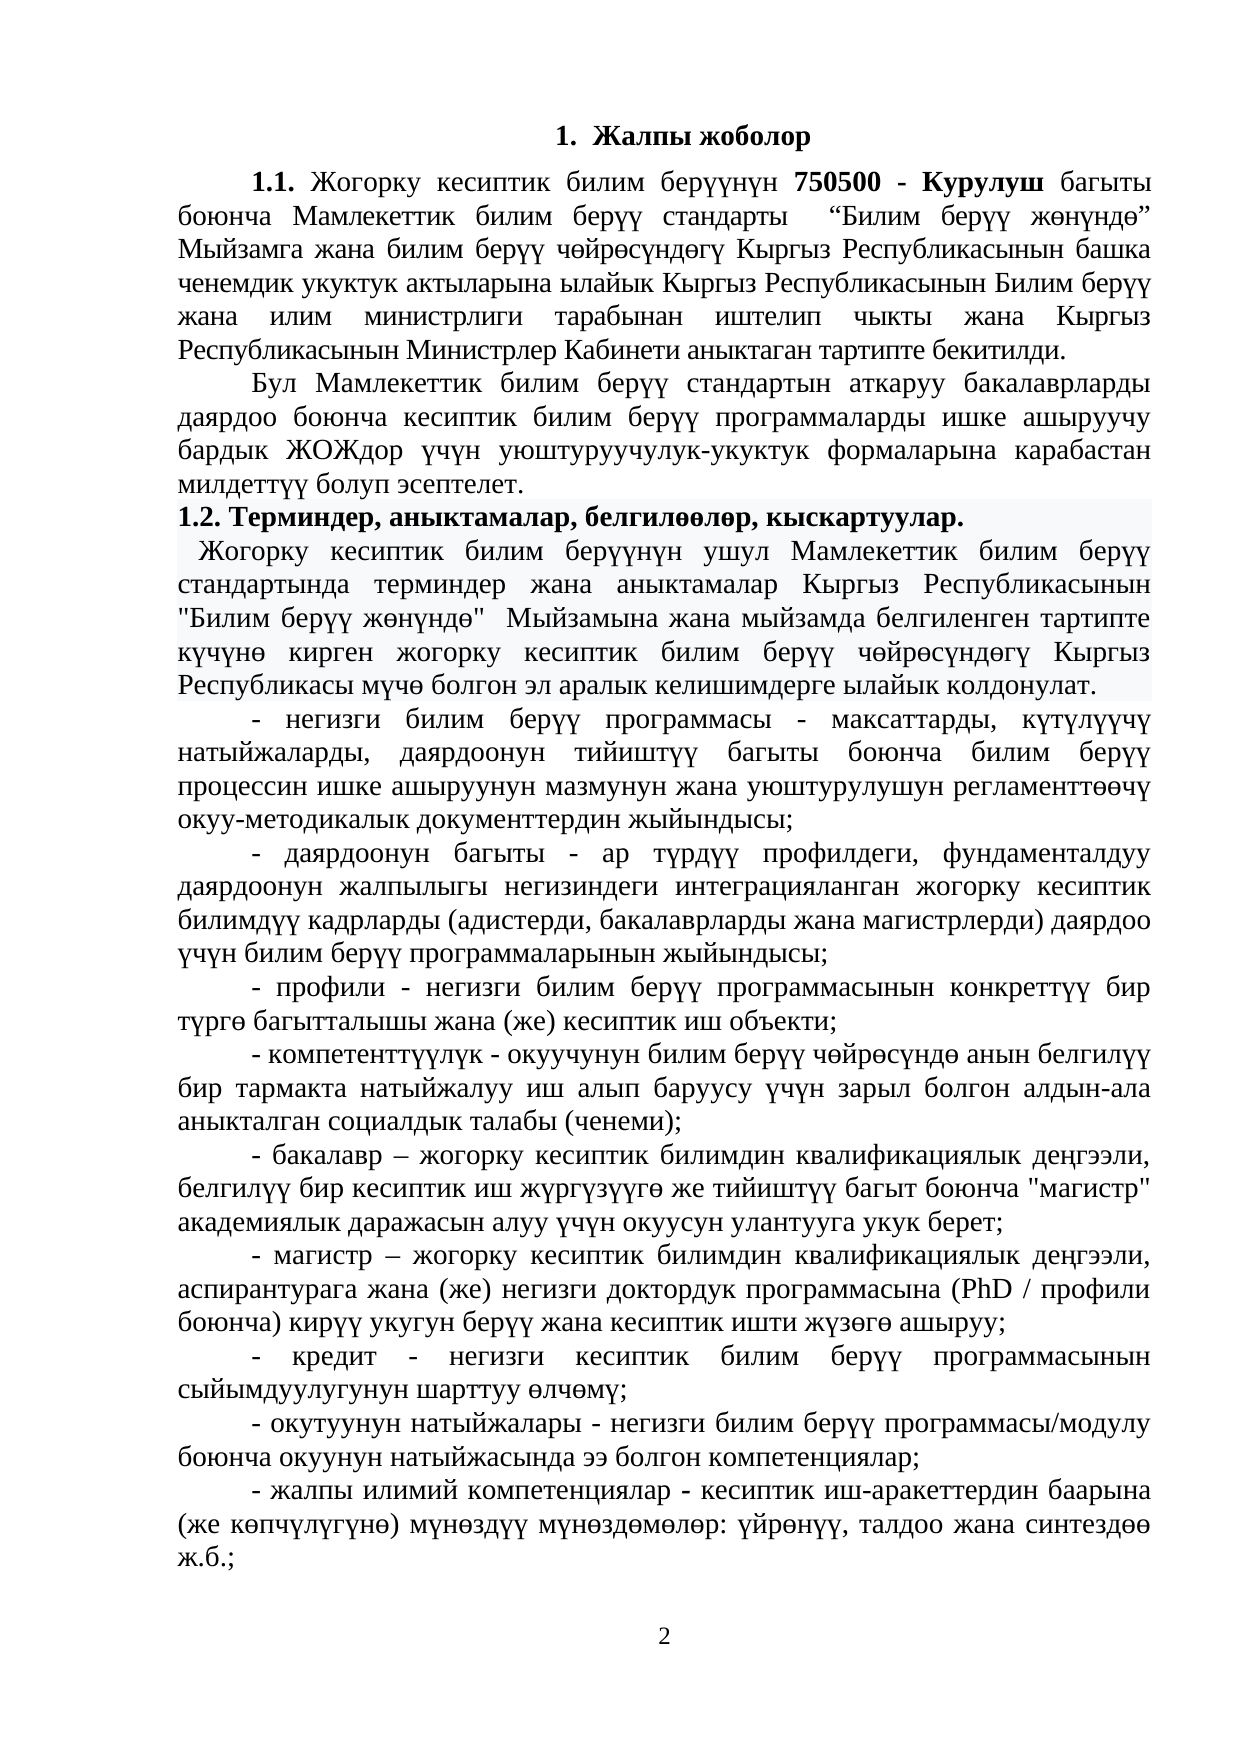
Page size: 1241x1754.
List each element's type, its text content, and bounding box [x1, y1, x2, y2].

text 1.2. Терминдер, аныктамалар, белгилөөлөр, кыскартуулар. [177, 499, 1152, 533]
text - компетенттүүлүк - окуучунун билим берүү чөйрөсүндө анын белгилүү бир тармакта натыйжалуу иш алып баруусу үчүн зарыл болгон алдын-ала аныкталган социалдык талабы (ченеми); [177, 1036, 1152, 1137]
text - бакалавр – жогорку кесиптик билимдин квалификациялык деңгээли, белгилүү бир кесиптик иш жүргүзүүгө же тийиштүү багыт боюнча "магистр" академиялык даражасын алуу үчүн окуусун улантууга укук берет; [177, 1137, 1152, 1237]
text Жогорку кесиптик билим берүүнүн ушул Мамлекеттик билим берүү стандартында терминдер жана аныктамалар Кыргыз Республикасынын "Билим берүү жөнүндө" Мыйзамына жана мыйзамда белгиленген тартипте күчүнө кирген жогорку кесиптик билим берүү чөйрөсүндөгү Кыргыз Республикасы мүчө болгон эл аралык келишимдерге ылайык колдонулат. [177, 533, 1152, 701]
text 1.1. Жогорку кесиптик билим берүүнүн 750500 - Курулуш багыты боюнча Мамлекеттик билим берүү стандарты “Билим берүү жөнүндө” Мыйзамга жана билим берүү чөйрөсүндөгү Кыргыз Республикасынын башка ченемдик укуктук актыларына ылайык Кыргыз Республикасынын Билим берүү жана илим министрлиги тарабынан иштелип чыкты жана Кыргыз Республикасынын Министрлер Кабинети аныктаган тартипте бекитилди. [177, 164, 1152, 365]
list Жалпы жоболор [215, 118, 1152, 152]
text Бул Мамлекеттик билим берүү стандартын аткаруу бакалаврларды даярдоо боюнча кесиптик билим берүү программаларды ишке ашыруучу бардык ЖОЖдор үчүн уюштуруучулук-укуктук формаларына карабастан милдеттүү болуп эсептелет. [177, 365, 1152, 499]
text - магистр – жогорку кесиптик билимдин квалификациялык деңгээли, аспирантурага жана (же) негизги доктордук программасына (PhD / профили боюнча) кирүү укугун берүү жана кесиптик ишти жүзөгө ашыруу; [177, 1237, 1152, 1338]
text - жалпы илимий компетенциялар - кесиптик иш-аракеттердин баарына (же көпчүлүгүнө) мүнөздүү мүнөздөмөлөр: үйрөнүү, талдоо жана синтездөө ж.б.; [177, 1472, 1152, 1573]
text - негизги билим берүү программасы - максаттарды, күтүлүүчү натыйжаларды, даярдоонун тийиштүү багыты боюнча билим берүү процессин ишке ашыруунун мазмунун жана уюштурулушун регламенттөөчү окуу-методикалык документтердин жыйындысы; [177, 701, 1152, 835]
text - профили - негизги билим берүү программасынын конкреттүү бир түргө багытталышы жана (же) кесиптик иш объекти; [177, 969, 1152, 1036]
text - окутуунун натыйжалары - негизги билим берүү программасы/модулу боюнча окуунун натыйжасында ээ болгон компетенциялар; [177, 1405, 1152, 1472]
text - кредит - негизги кесиптик билим берүү программасынын сыйымдуулугунун шарттуу өлчөмү; [177, 1338, 1152, 1405]
text - даярдоонун багыты - ар түрдүү профилдеги, фундаменталдуу даярдоонун жалпылыгы негизиндеги интеграцияланган жогорку кесиптик билимдүү кадрларды (адистерди, бакалаврларды жана магистрлерди) даярдоо үчүн билим берүү программаларынын жыйындысы; [177, 835, 1152, 969]
